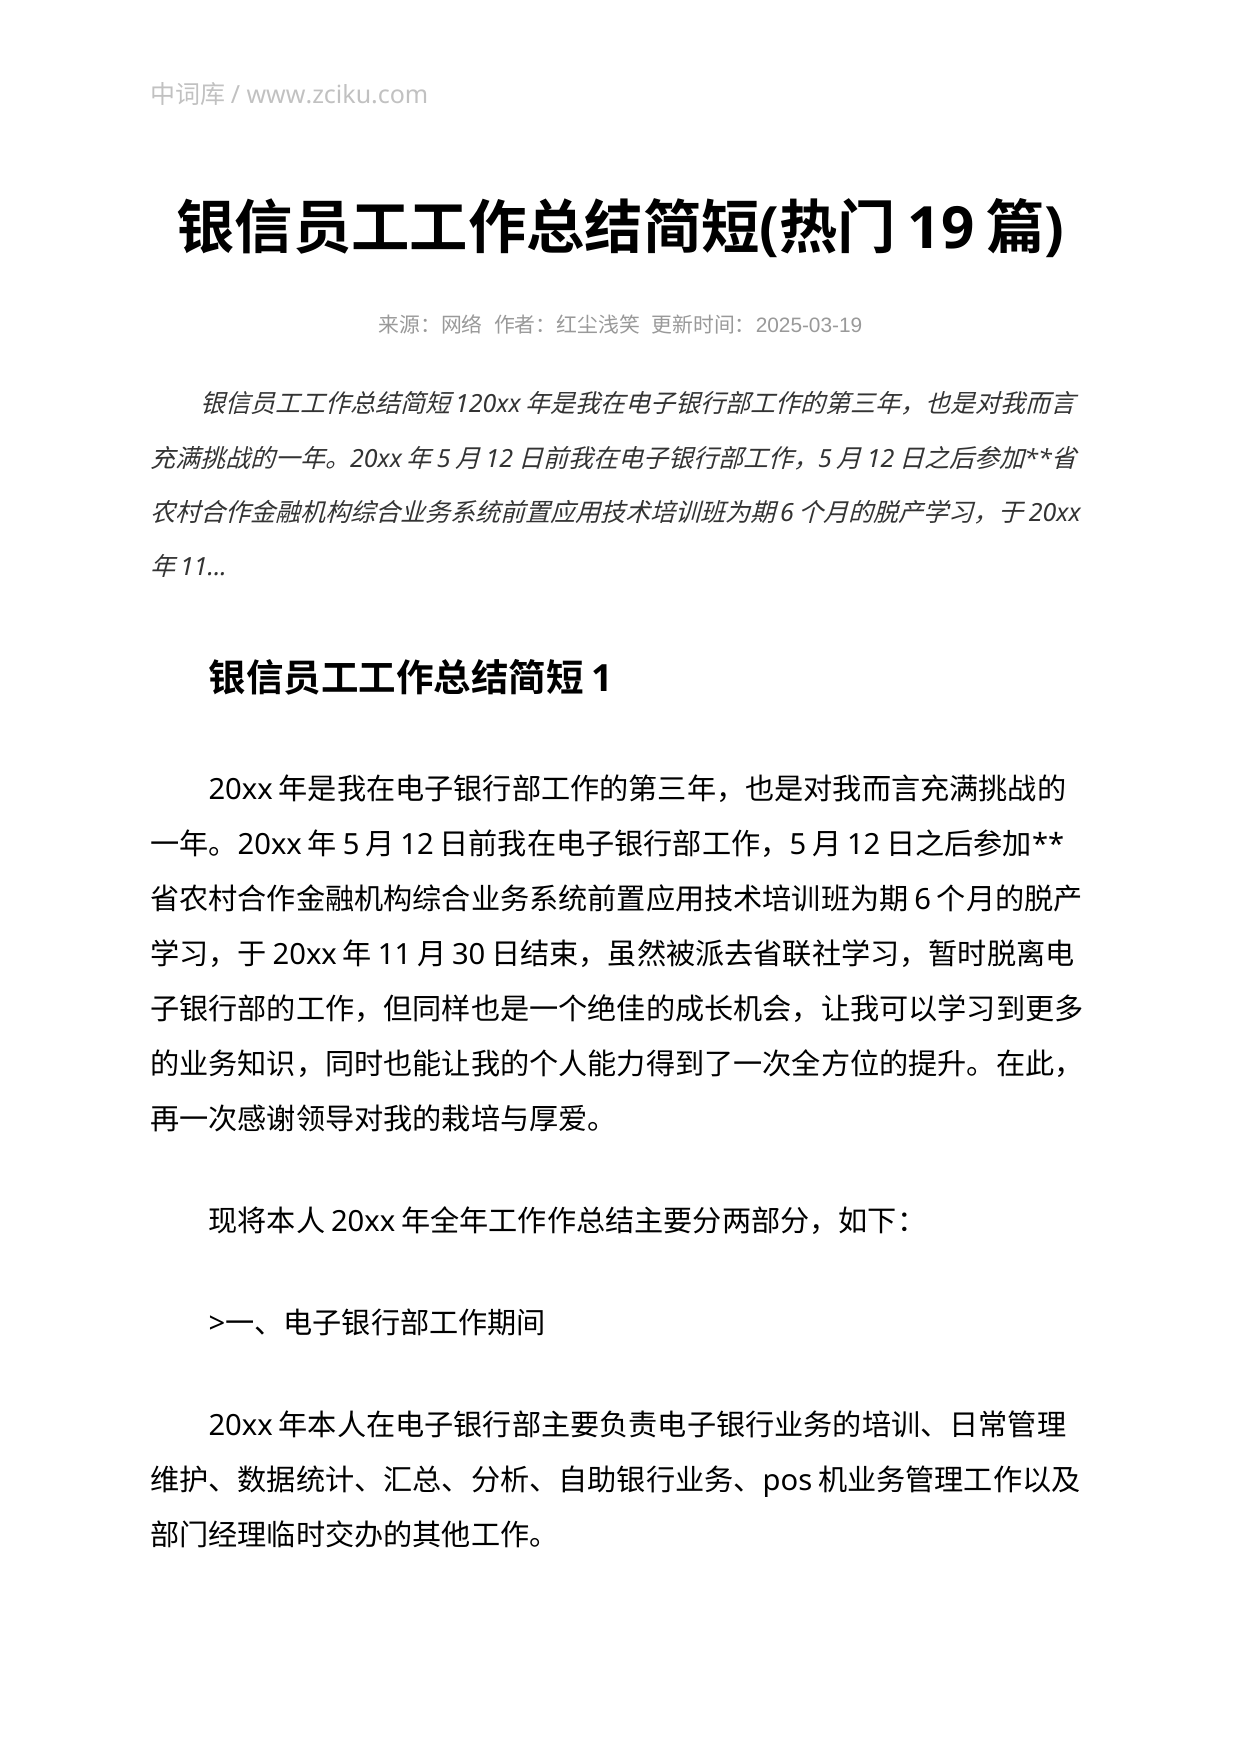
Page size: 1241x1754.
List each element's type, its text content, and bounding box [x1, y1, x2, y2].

subtitle 银信员工工作总结简短(热门19篇) [150, 181, 1090, 266]
text 20xx年是我在电子银行部工作的第三年，也是对我而言充满挑战的一年。20xx年5月12日前我在电子银行部工作，5月12日之后参加**省农村合作金融机构综合业务系统前置应用技术培训班为期6个月的脱产学习，于20xx年11月30日结束，虽然被派去省联社学习，暂时脱离电子银行部的工作，但同样也是一个绝佳的成长机会，让我可以学习到更多的业务知识，同时也能让我的个人能力得到了一次全方位的提升。在此，再一次感谢领导对我的栽培与厚爱。 [150, 766, 1090, 1138]
text 银信员工工作总结简短120xx年是我在电子银行部工作的第三年，也是对我而言充满挑战的一年。20xx年5月12日前我在电子银行部工作，5月12日之后参加**省农村合作金融机构综合业务系统前置应用技术培训班为期6个月的脱产学习，于20xx年11... [150, 384, 1090, 583]
text 20xx年本人在电子银行部主要负责电子银行业务的培训、日常管理维护、数据统计、汇总、分析、自助银行业务、pos机业务管理工作以及部门经理临时交办的其他工作。 [150, 1401, 1090, 1553]
text 现将本人20xx年全年工作作总结主要分两部分，如下： [150, 1197, 1090, 1240]
text >一、电子银行部工作期间 [150, 1299, 1090, 1342]
text 银信员工工作总结简短1 [150, 648, 1090, 703]
text 来源：网络 作者：红尘浅笑 更新时间：2025-03-19 [150, 313, 1090, 337]
